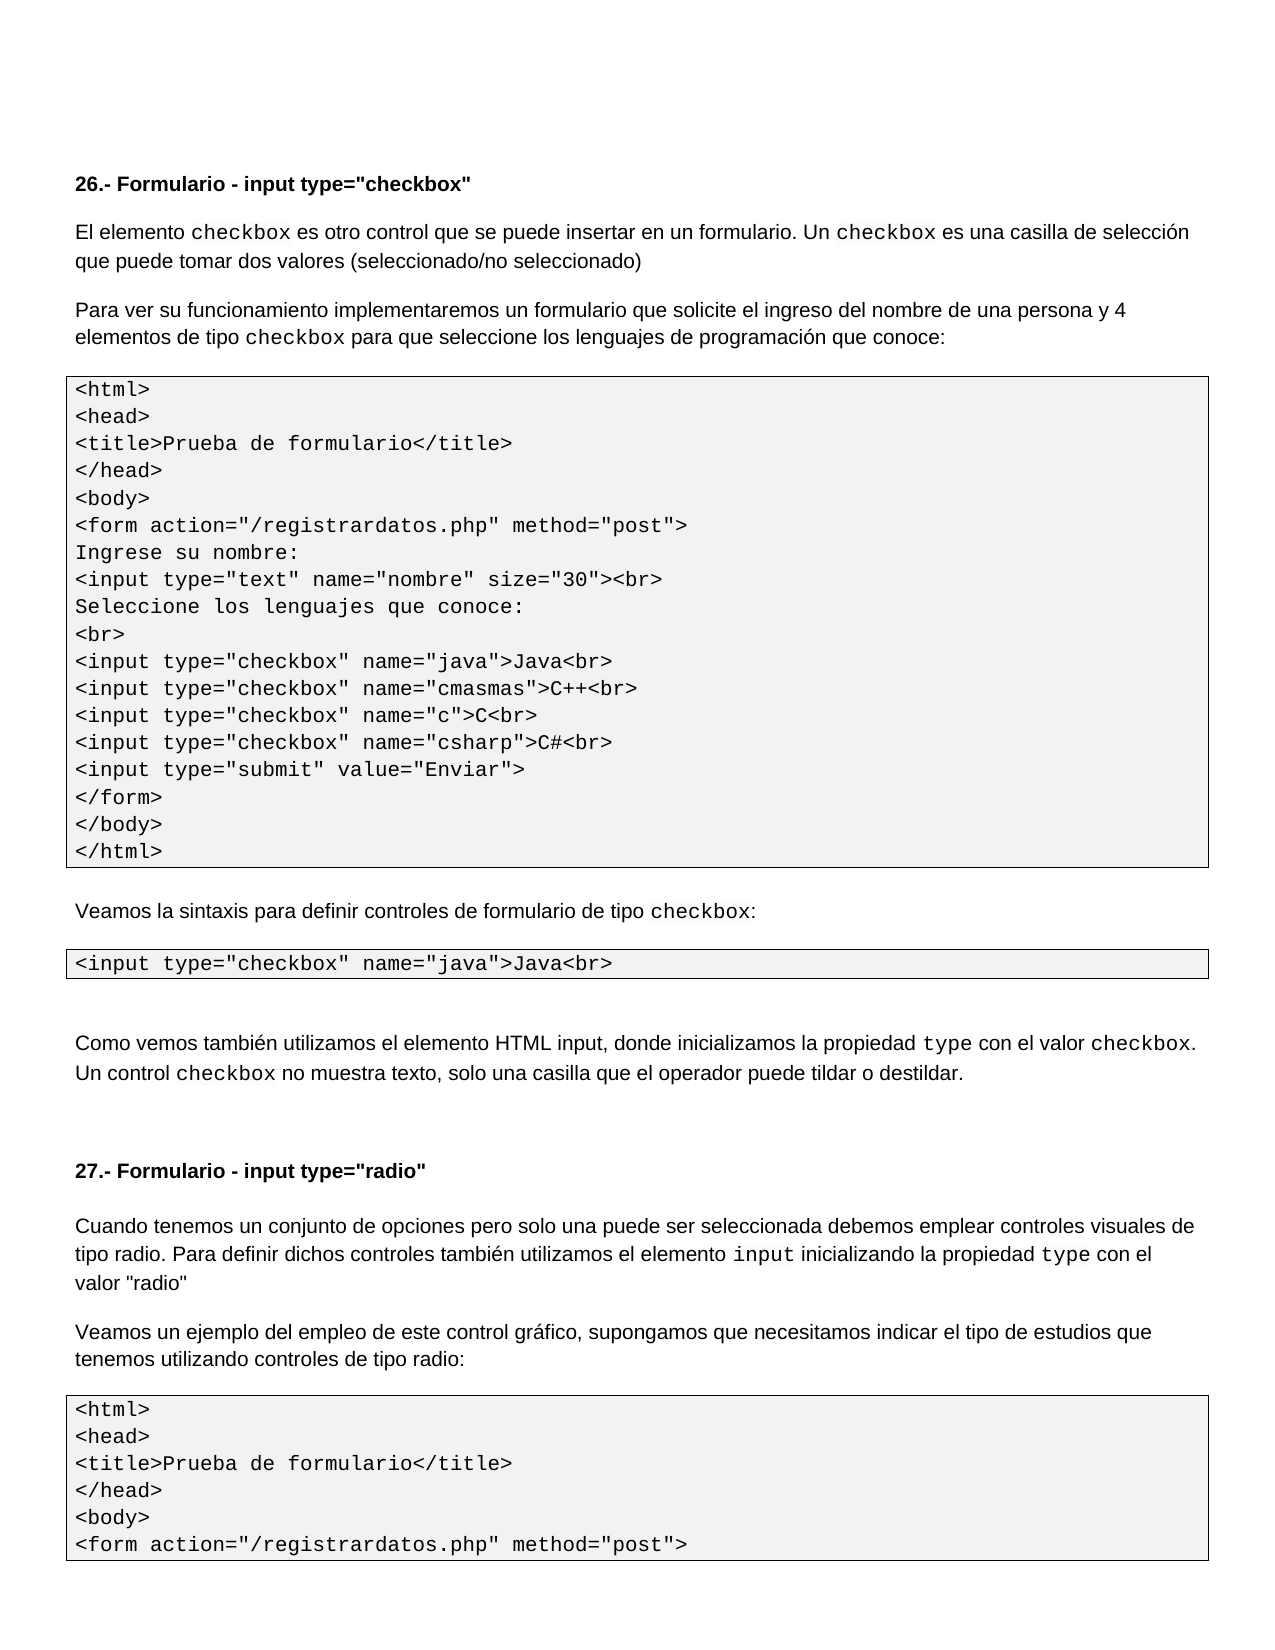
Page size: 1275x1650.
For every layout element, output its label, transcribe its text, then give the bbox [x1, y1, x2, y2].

text El elemento checkbox es otro control que se puede insertar en un formulario. Un checkbox es una casilla de selección que puede tomar dos valores (seleccionado/no seleccionado) [75, 220, 1200, 273]
text Ingrese su nombre: [67, 539, 1208, 566]
text <input type="checkbox" name="java">Java<br> [67, 648, 1208, 674]
text <body> [67, 484, 1208, 511]
text <input type="checkbox" name="c">C<br> [67, 702, 1208, 729]
text Como vemos también utilizamos el elemento HTML input, donde inicializamos la propiedad type con el valor checkbox. Un control checkbox no muestra texto, solo una casilla que el operador puede tildar o destildar. [75, 1031, 1200, 1086]
text 27.- Formulario - input type="radio" Cuando tenemos un conjunto de opciones pero solo una puede ser seleccionada debemos emplear controles visuales de tipo radio. Para definir dichos controles también utilizamos el elemento input inicializando la propiedad type con el valor "radio" [75, 1159, 1200, 1295]
text <html> [67, 1396, 1208, 1422]
text <input type="text" name="nombre" size="30"><br> [67, 566, 1208, 593]
text </body> [67, 811, 1208, 837]
text <title>Prueba de formulario</title> [67, 430, 1208, 457]
text <form action="/registrardatos.php" method="post"> [67, 512, 1208, 538]
text </html> [67, 838, 1208, 867]
text <title>Prueba de formulario</title> [67, 1450, 1208, 1477]
text <body> [67, 1504, 1208, 1531]
text <input type="checkbox" name="csharp">C#<br> [67, 729, 1208, 756]
text Veamos la sintaxis para definir controles de formulario de tipo checkbox: [75, 871, 1200, 925]
text <head> [67, 1423, 1208, 1449]
text <br> [67, 620, 1208, 647]
text <input type="checkbox" name="cmasmas">C++<br> [67, 675, 1208, 702]
text <html> [67, 377, 1208, 402]
text <input type="submit" value="Enviar"> [67, 756, 1208, 783]
text <input type="checkbox" name="java">Java<br> [67, 950, 1208, 978]
text </head> [67, 457, 1208, 484]
text 26.- Formulario - input type="checkbox" [75, 172, 1200, 196]
text <head> [67, 403, 1208, 430]
text Seleccione los lenguajes que conoce: [67, 593, 1208, 620]
text </form> [67, 783, 1208, 810]
text Para ver su funcionamiento implementaremos un formulario que solicite el ingreso del nombre de una persona y 4 elementos de tipo checkbox para que seleccione los lenguajes de programación que conoce: [75, 298, 1200, 351]
text <form action="/registrardatos.php" method="post"> [67, 1531, 1208, 1560]
text Veamos un ejemplo del empleo de este control gráfico, supongamos que necesitamos indicar el tipo de estudios que tenemos utilizando controles de tipo radio: [75, 1319, 1200, 1371]
text </head> [67, 1477, 1208, 1504]
